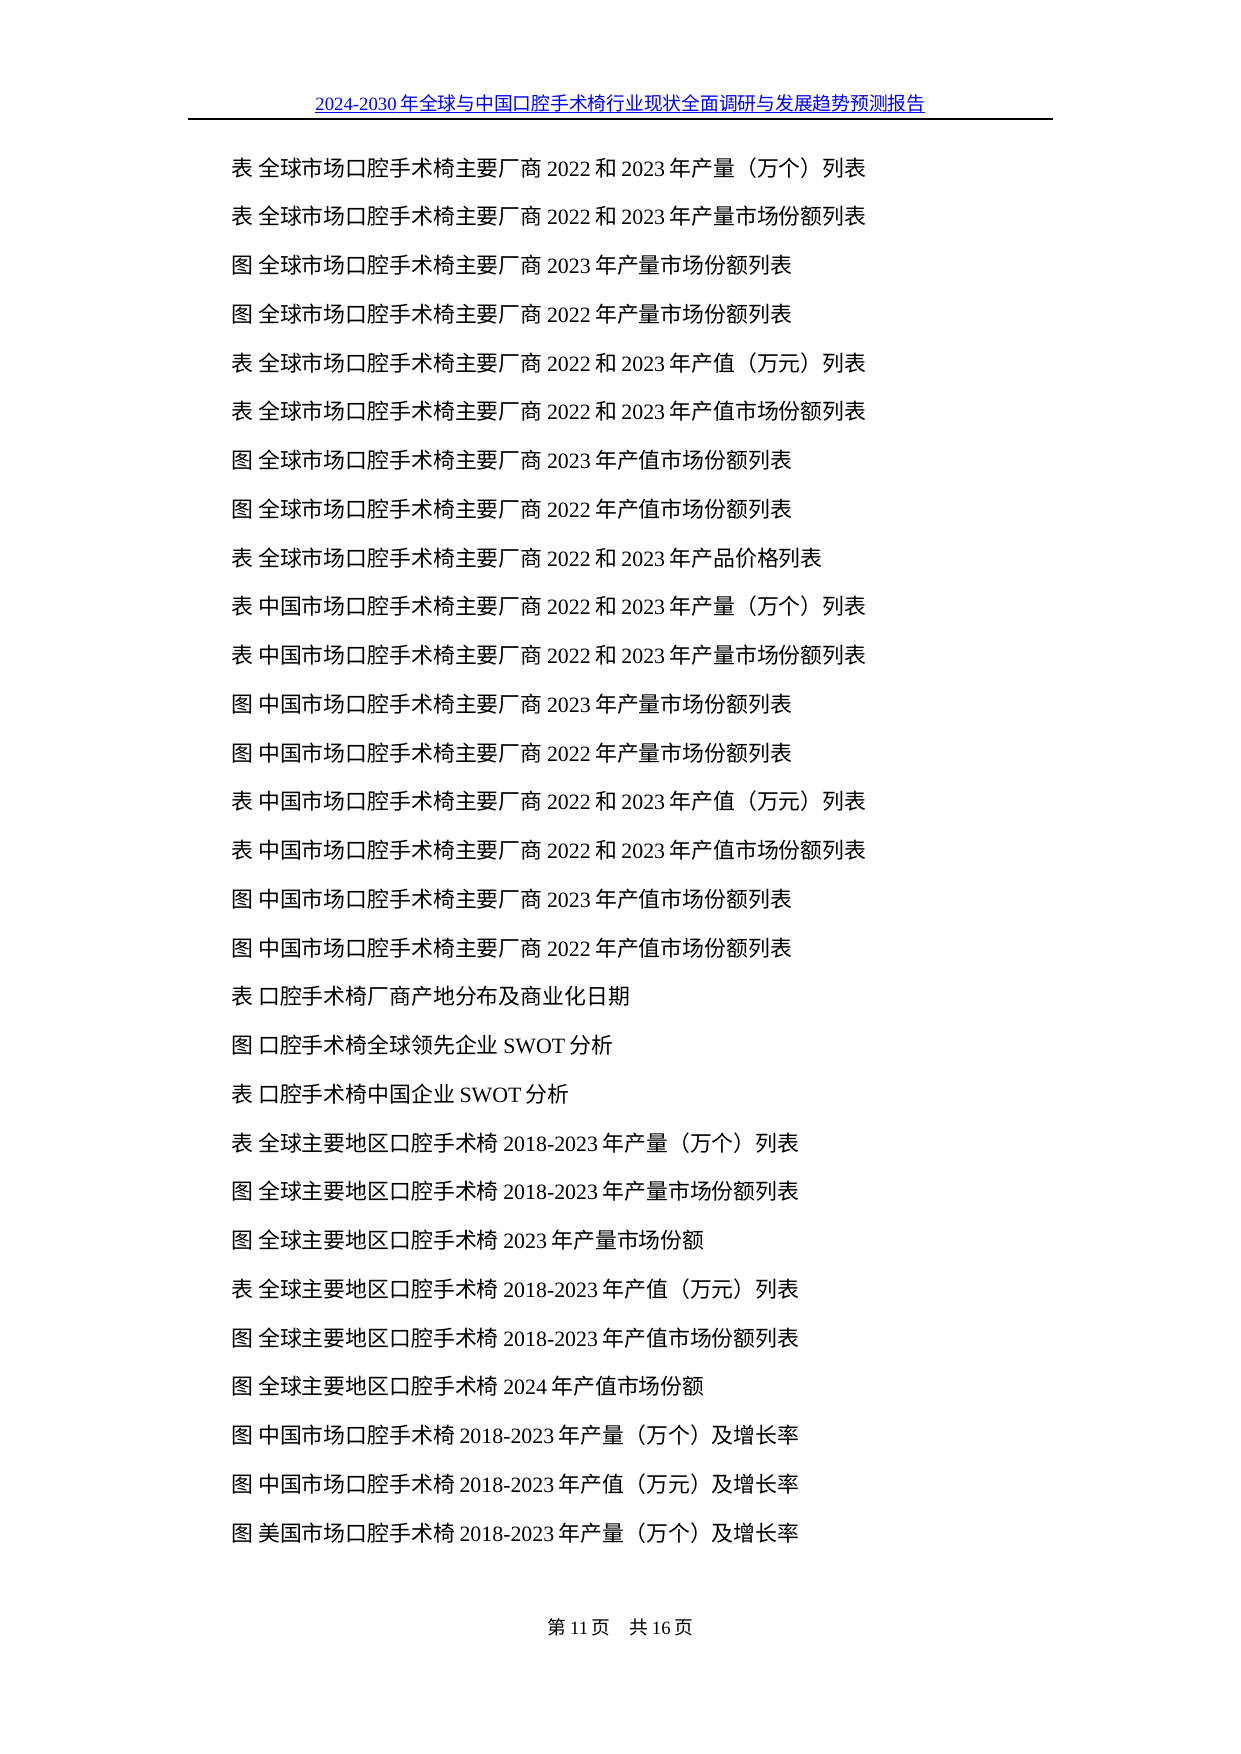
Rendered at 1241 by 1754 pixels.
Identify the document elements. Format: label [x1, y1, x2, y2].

text [187, 150, 1053, 1548]
